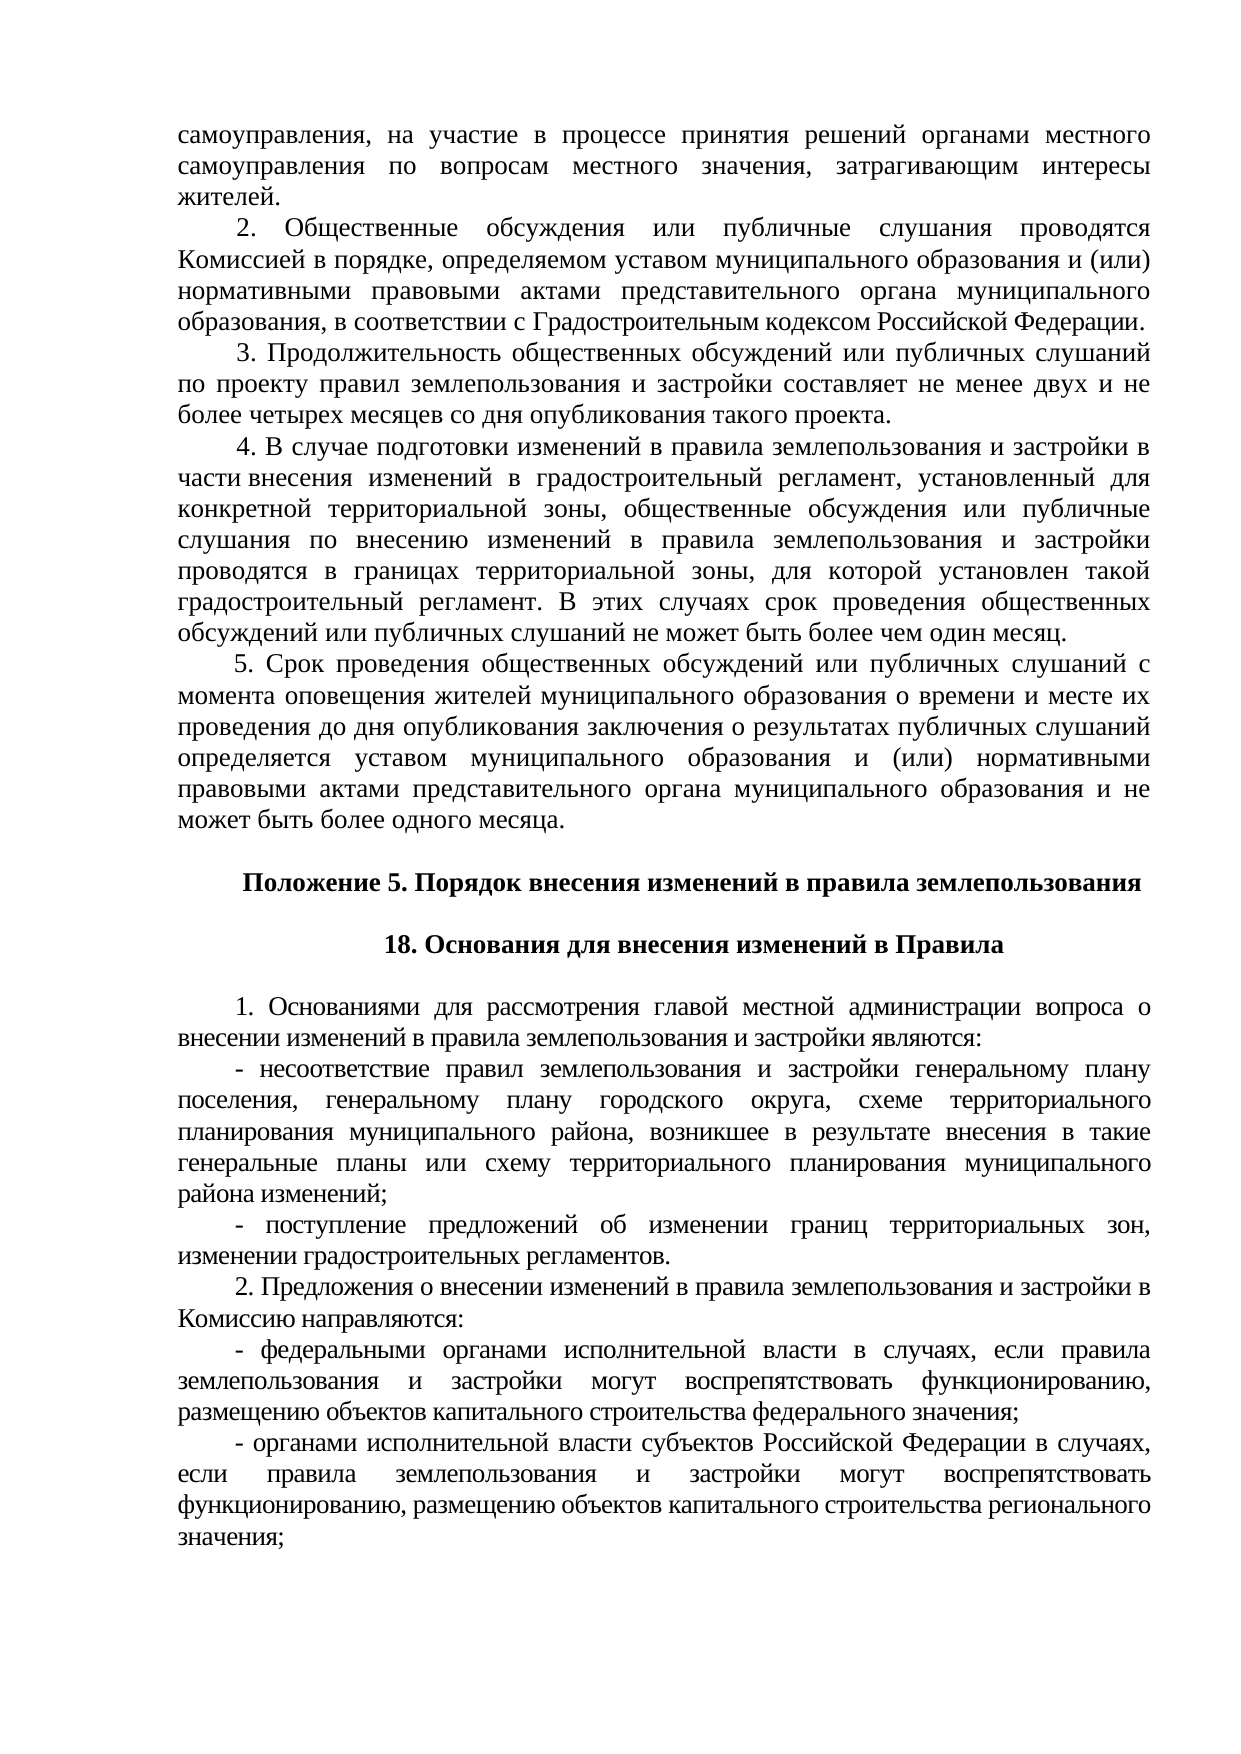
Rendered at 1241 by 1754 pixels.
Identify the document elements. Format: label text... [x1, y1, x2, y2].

text 2. Общественные обсуждения или публичные слушания проводятся Комиссией в порядке, определяемом уставом муниципального образования и (или) нормативными правовыми актами представительного органа муниципального образования, в соответствии с Градостроительным кодексом Российской Федерации. [177, 212, 1152, 336]
subtitle 18. Основания для внесения изменений в Правила [177, 928, 1152, 959]
text - федеральными органами исполнительной власти в случаях, если правила землепользования и застройки могут воспрепятствовать функционированию, размещению объектов капитального строительства федерального значения; [177, 1333, 1152, 1426]
text 2. Предложения о внесении изменений в правила землепользования и застройки в Комиссию направляются: [177, 1271, 1152, 1333]
text 5. Срок проведения общественных обсуждений или публичных слушаний с момента оповещения жителей муниципального образования о времени и месте их проведения до дня опубликования заключения о результатах публичных слушаний определяется уставом муниципального образования и (или) нормативными правовыми актами представительного органа муниципального образования и не может быть более одного месяца. [177, 648, 1152, 834]
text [177, 118, 1152, 212]
text 3. Продолжительность общественных обсуждений или публичных слушаний по проекту правил землепользования и застройки составляет не менее двух и не более четырех месяцев со дня опубликования такого проекта. [177, 336, 1152, 429]
text 4. В случае подготовки изменений в правила землепользования и застройки в части внесения изменений в градостроительный регламент, установленный для конкретной территориальной зоны, общественные обсуждения или публичные слушания по внесению изменений в правила землепользования и застройки проводятся в границах территориальной зоны, для которой установлен такой градостроительный регламент. В этих случаях срок проведения общественных обсуждений или публичных слушаний не может быть более чем один месяц. [177, 429, 1152, 648]
text 1. Основаниями для рассмотрения главой местной администрации вопроса о внесении изменений в правила землепользования и застройки являются: [177, 990, 1152, 1052]
text - несоответствие правил землепользования и застройки генеральному плану поселения, генеральному плану городского округа, схеме территориального планирования муниципального района, возникшее в результате внесения в такие генеральные планы или схему территориального планирования муниципального района изменений; [177, 1052, 1152, 1208]
text - поступление предложений об изменении границ территориальных зон, изменении градостроительных регламентов. [177, 1208, 1152, 1271]
text - органами исполнительной власти субъектов Российской Федерации в случаях, если правила землепользования и застройки могут воспрепятствовать функционированию, размещению объектов капитального строительства регионального значения; [177, 1426, 1152, 1551]
text Положение 5. Порядок внесения изменений в правила землепользования [177, 866, 1152, 897]
